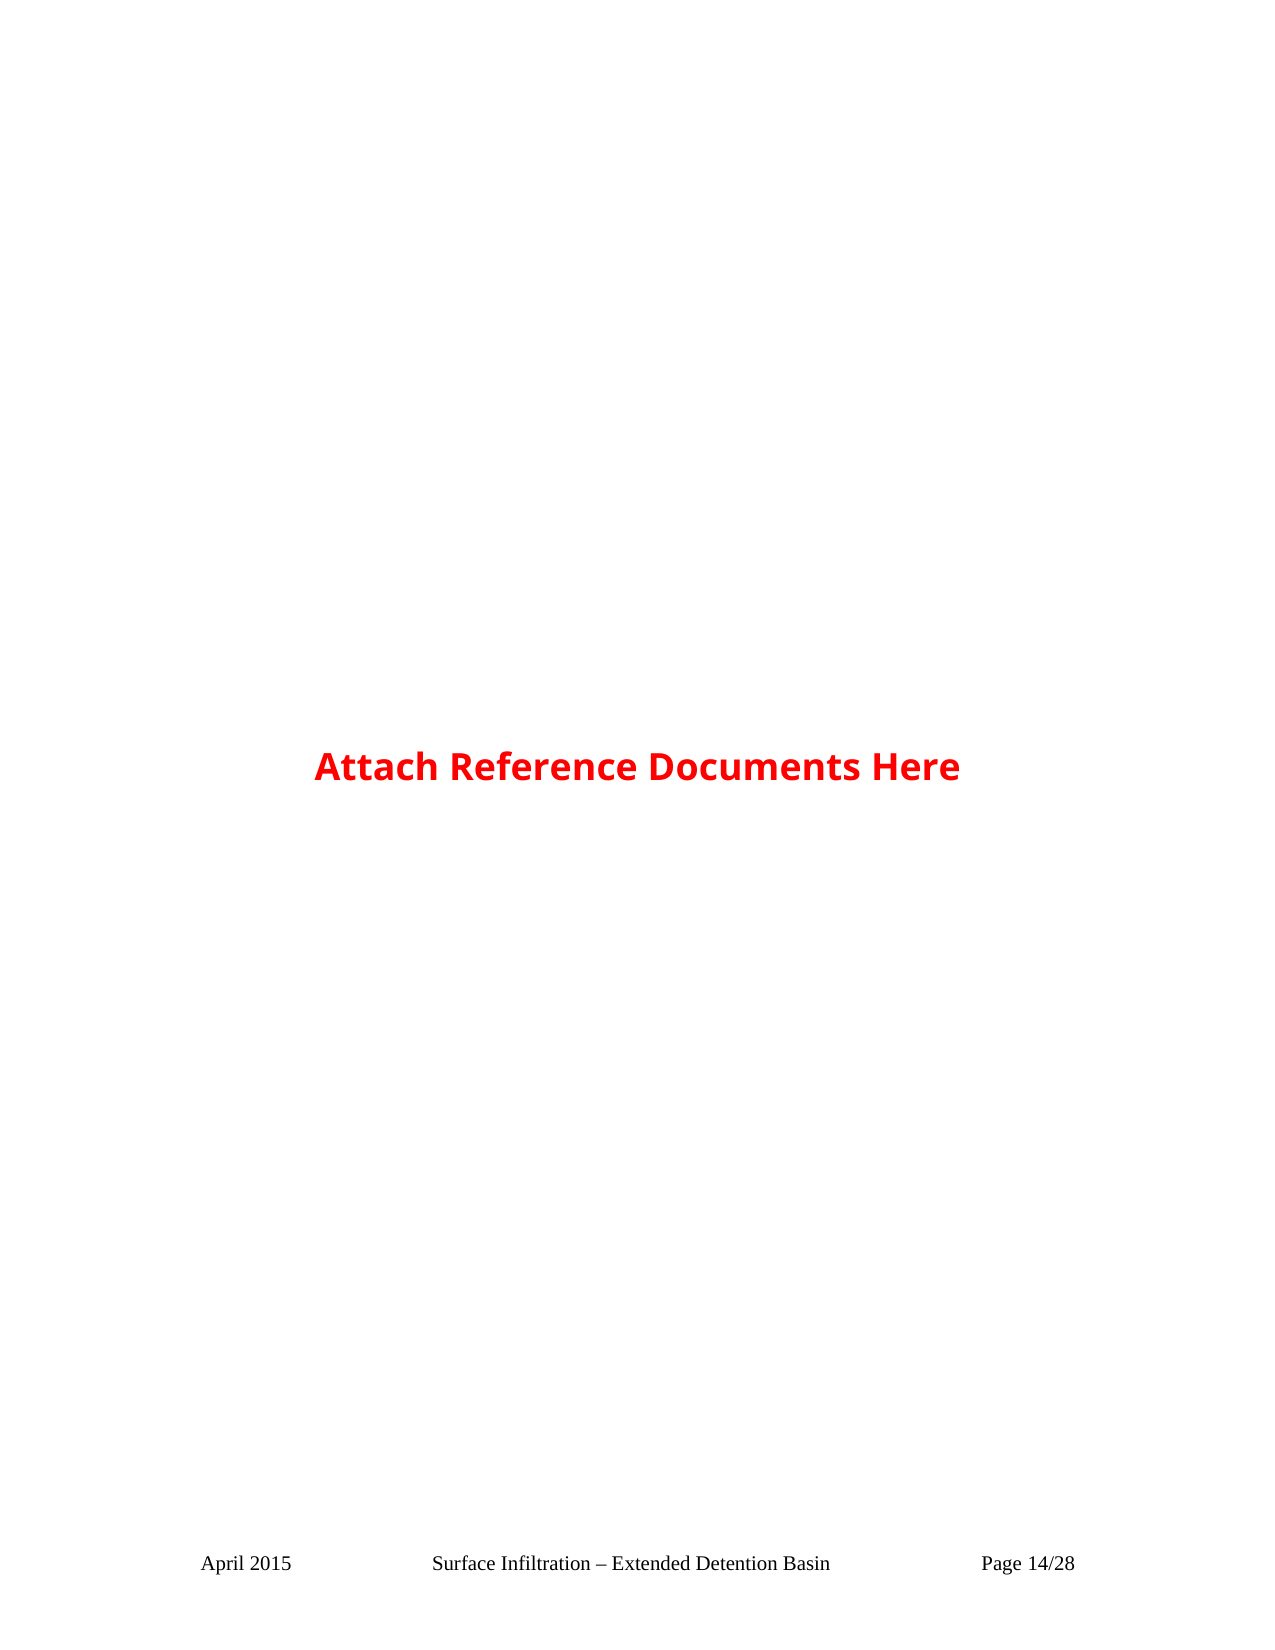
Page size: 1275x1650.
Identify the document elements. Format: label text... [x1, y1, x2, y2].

text Attach Reference Documents Here [150, 740, 1125, 791]
